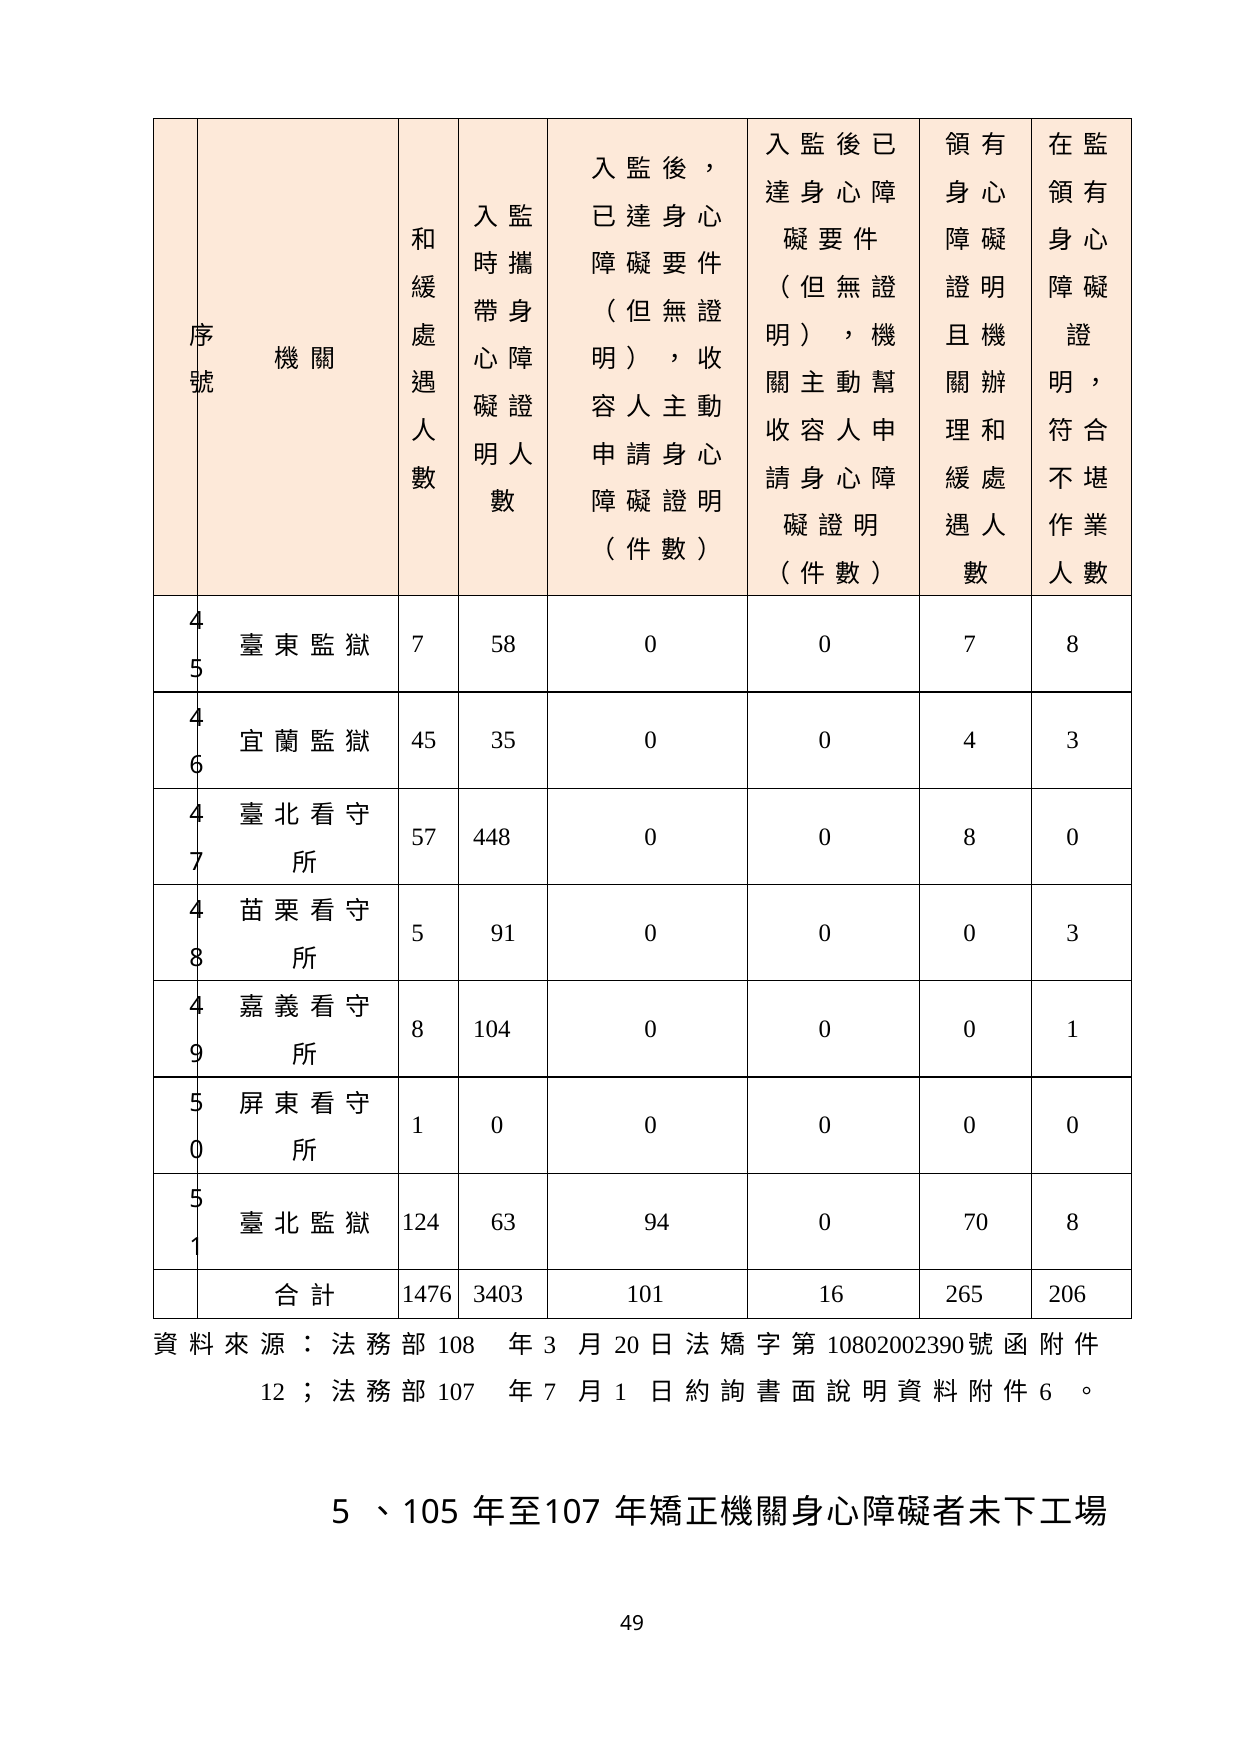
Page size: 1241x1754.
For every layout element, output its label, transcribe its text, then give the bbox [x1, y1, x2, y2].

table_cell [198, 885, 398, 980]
table_header 領有身心障礙證明且機關辦理和緩處遇人數 [920, 119, 1031, 595]
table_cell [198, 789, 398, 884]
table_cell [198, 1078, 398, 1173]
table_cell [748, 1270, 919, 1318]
table_header 和緩處遇人數 [399, 119, 458, 595]
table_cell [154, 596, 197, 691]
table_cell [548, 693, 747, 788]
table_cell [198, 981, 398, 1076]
table_header 入監後已達身心障礙要件（但無證明），機關主動幫收容人申請身心障礙證明（件數） [748, 119, 919, 595]
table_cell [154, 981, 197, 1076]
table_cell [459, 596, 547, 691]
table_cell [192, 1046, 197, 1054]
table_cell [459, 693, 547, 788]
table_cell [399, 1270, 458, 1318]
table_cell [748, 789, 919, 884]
table_header 在監領有身心障礙證明，符合不堪作業人數 [1032, 119, 1131, 595]
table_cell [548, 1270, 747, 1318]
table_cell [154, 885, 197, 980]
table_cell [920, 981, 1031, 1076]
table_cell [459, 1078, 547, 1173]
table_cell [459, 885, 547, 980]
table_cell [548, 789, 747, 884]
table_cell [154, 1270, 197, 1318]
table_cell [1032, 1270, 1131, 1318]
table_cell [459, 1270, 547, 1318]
subtitle 105年至107年矯正機關身心障礙者未下工場作業人數及原因： [316, 1461, 1110, 1557]
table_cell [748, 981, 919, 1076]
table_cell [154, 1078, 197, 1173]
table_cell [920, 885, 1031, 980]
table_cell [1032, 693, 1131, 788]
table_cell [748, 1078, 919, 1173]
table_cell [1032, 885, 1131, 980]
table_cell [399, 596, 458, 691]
table_header 機關 [198, 119, 398, 595]
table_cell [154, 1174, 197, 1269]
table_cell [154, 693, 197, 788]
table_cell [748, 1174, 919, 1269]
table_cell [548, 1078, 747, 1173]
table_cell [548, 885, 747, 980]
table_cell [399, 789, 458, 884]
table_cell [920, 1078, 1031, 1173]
table_header 入監時攜帶身心障礙證明人數 [459, 119, 547, 595]
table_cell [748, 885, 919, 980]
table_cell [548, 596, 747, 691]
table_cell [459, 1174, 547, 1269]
subtitle 資料來源：法務部108年3月20日法矯字第10802002390號函附件12；法務部107年7月1日約詢書面說明資料附件6。 [154, 1319, 1110, 1414]
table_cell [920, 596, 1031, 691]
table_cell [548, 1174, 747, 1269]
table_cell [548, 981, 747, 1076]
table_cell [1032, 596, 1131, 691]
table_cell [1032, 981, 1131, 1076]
table_header 序號 [154, 119, 197, 595]
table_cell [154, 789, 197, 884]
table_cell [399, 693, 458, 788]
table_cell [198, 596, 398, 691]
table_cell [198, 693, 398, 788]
table_header 入監後，已達身心障礙要件（但無證明），收容人主動申請身心障礙證明（件數） [548, 119, 747, 595]
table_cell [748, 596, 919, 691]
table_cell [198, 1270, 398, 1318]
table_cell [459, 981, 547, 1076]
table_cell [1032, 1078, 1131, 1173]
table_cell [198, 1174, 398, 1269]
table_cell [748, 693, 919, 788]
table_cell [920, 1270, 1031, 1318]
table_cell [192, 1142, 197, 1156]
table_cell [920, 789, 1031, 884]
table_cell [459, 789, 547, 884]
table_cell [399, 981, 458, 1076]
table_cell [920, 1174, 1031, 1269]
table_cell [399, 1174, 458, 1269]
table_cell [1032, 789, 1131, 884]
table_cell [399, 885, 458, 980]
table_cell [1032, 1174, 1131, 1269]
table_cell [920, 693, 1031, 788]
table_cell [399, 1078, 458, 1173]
